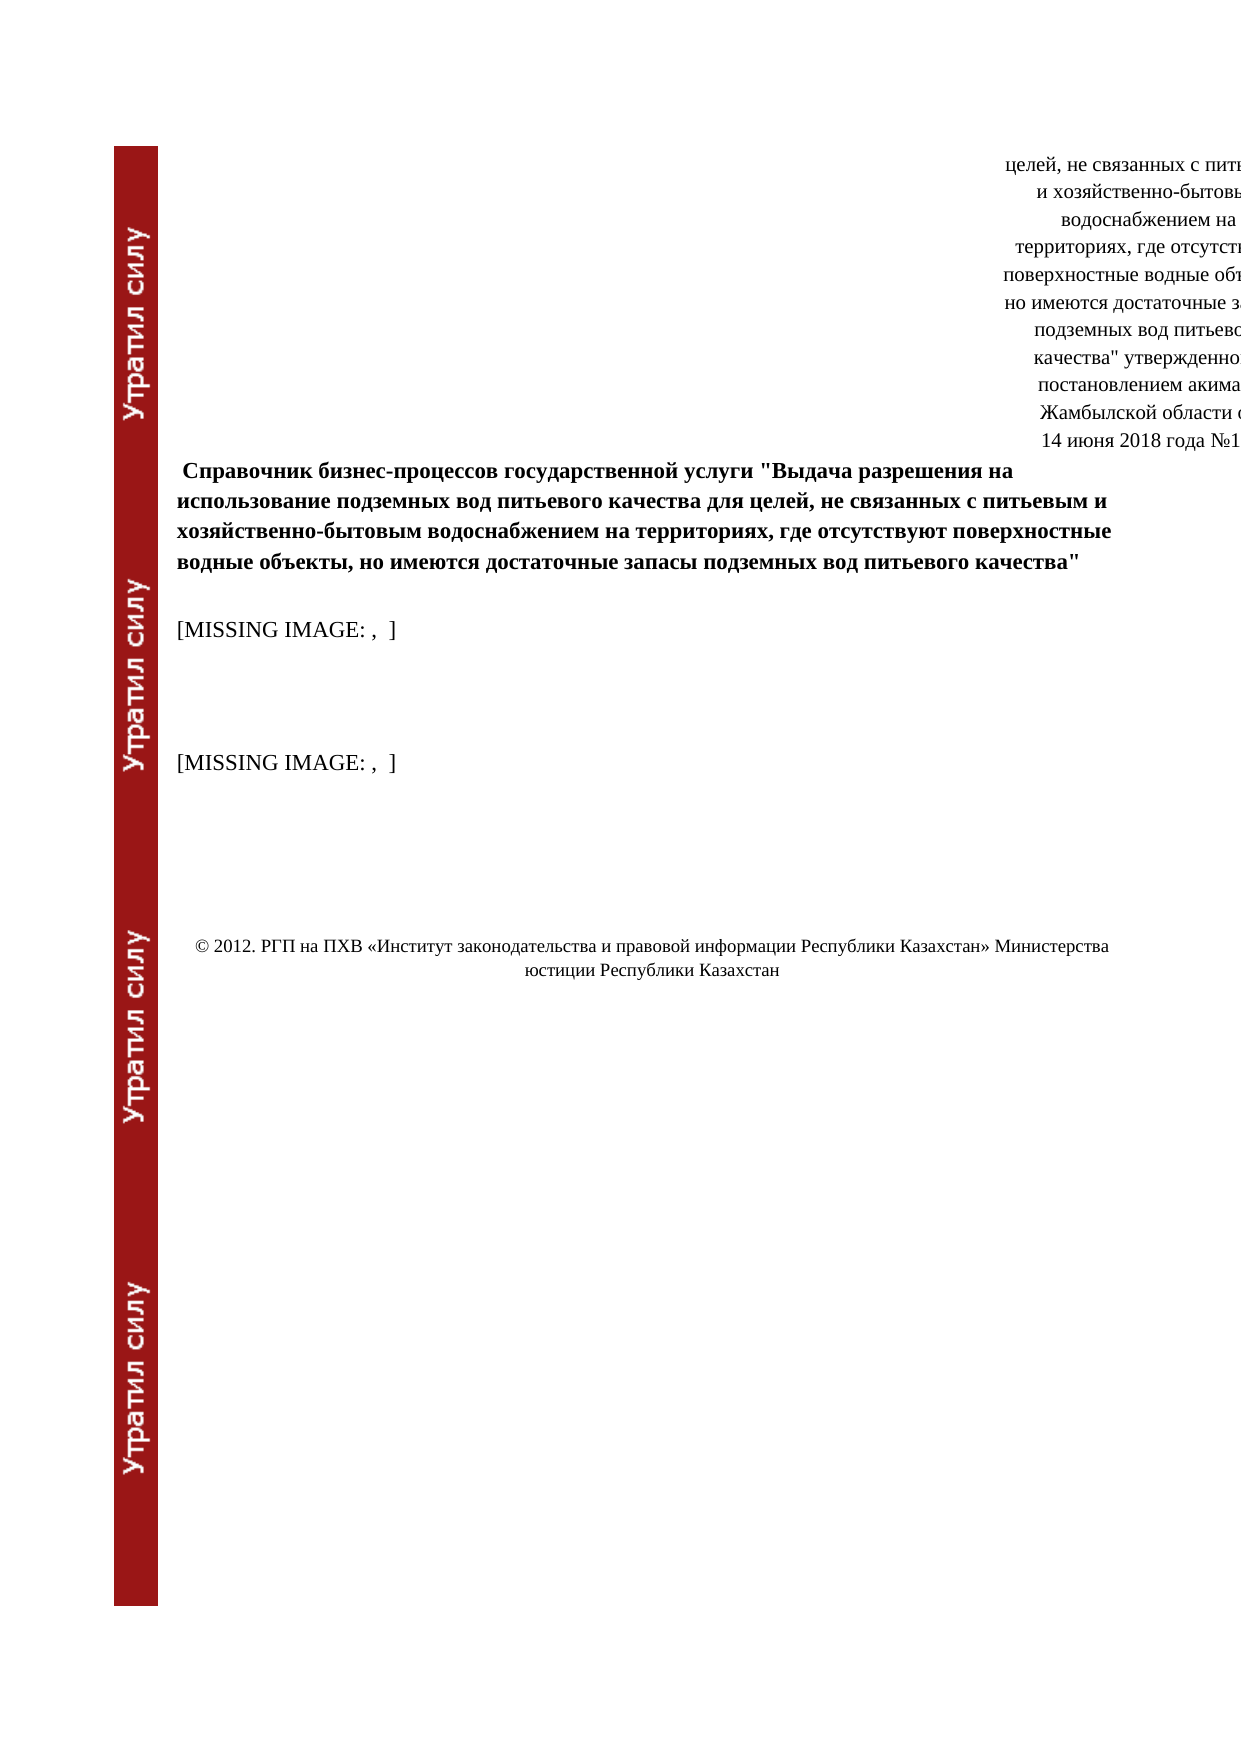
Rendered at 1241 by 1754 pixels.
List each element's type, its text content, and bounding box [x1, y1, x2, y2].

picture [114, 146, 158, 150]
picture [114, 643, 158, 749]
picture [114, 574, 158, 616]
picture [114, 981, 158, 1606]
picture [114, 776, 158, 934]
text [MISSING IMAGE: , ] [112, 616, 1128, 643]
table_header [101, 150, 912, 457]
text [MISSING IMAGE: , ] [112, 749, 1128, 776]
text Справочник бизнес-процессов государственной услуги "Выдача разрешения на использование подземных вод питьевого качества для целей, не связанных с питьевым и хозяйственно-бытовым водоснабжением на территориях, где отсутствуют поверхностные водные объекты, но имеются достаточные запасы подземных вод питьевого качества" [112, 457, 1128, 574]
text © 2012. РГП на ПХВ «Институт законодательства и правовой информации Республики Казахстан» Министерства юстиции Республики Казахстан [112, 934, 1128, 981]
